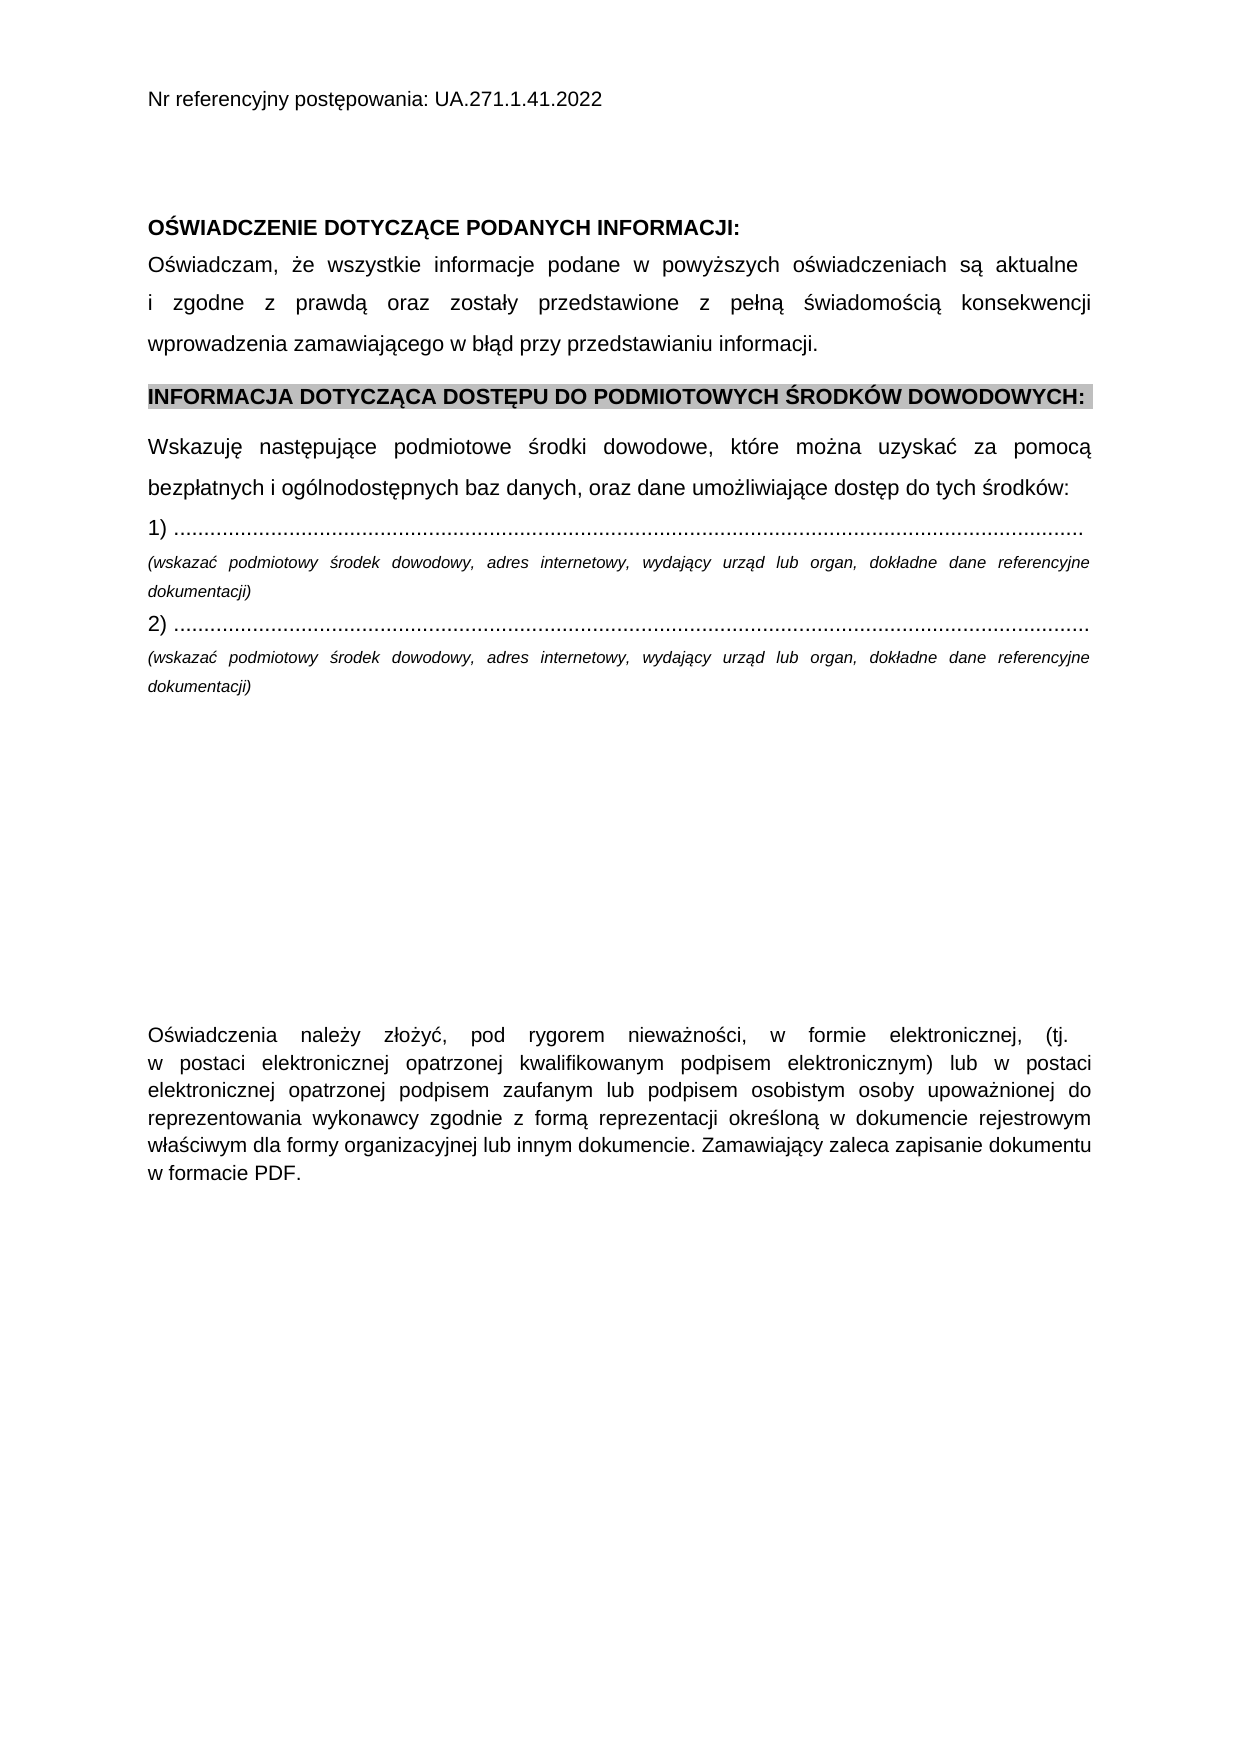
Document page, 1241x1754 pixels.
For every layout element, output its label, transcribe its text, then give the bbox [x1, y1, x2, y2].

text (wskazać podmiotowy środek dowodowy, adres internetowy, wydający urząd lub organ, dokładne dane referencyjne dokumentacji) [148, 648, 1093, 696]
text (wskazać podmiotowy środek dowodowy, adres internetowy, wydający urząd lub organ, dokładne dane referencyjne dokumentacji) [148, 553, 1093, 601]
text 2) ....................................................................................................................................................... [148, 610, 1093, 636]
text Wskazuję następujące podmiotowe środki dowodowe, które można uzyskać za pomocą bezpłatnych i ogólnodostępnych baz danych, oraz dane umożliwiające dostęp do tych środków: [148, 434, 1093, 501]
text Oświadczam, że wszystkie informacje podane w powyższych oświadczeniach są aktualne i zgodne z prawdą oraz zostały przedstawione z pełną świadomością konsekwencji wprowadzenia zamawiającego w błąd przy przedstawianiu informacji. [148, 252, 1093, 357]
text OŚWIADCZENIE DOTYCZĄCE PODANYCH INFORMACJI: [148, 214, 1093, 239]
text Oświadczenia należy złożyć, pod rygorem nieważności, w formie elektronicznej, (tj. w postaci elektronicznej opatrzonej kwalifikowanym podpisem elektronicznym) lub w postaci elektronicznej opatrzonej podpisem zaufanym lub podpisem osobistym osoby upoważnionej do reprezentowania wykonawcy zgodnie z formą reprezentacji określoną w dokumencie rejestrowym właściwym dla formy organizacyjnej lub innym dokumencie. Zamawiający zaleca zapisanie dokumentu w formacie PDF. [148, 1023, 1093, 1184]
text INFORMACJA DOTYCZĄCA DOSTĘPU DO PODMIOTOWYCH ŚRODKÓW DOWODOWYCH: [148, 384, 1093, 409]
text 1) ...................................................................................................................................................... [148, 515, 1093, 540]
